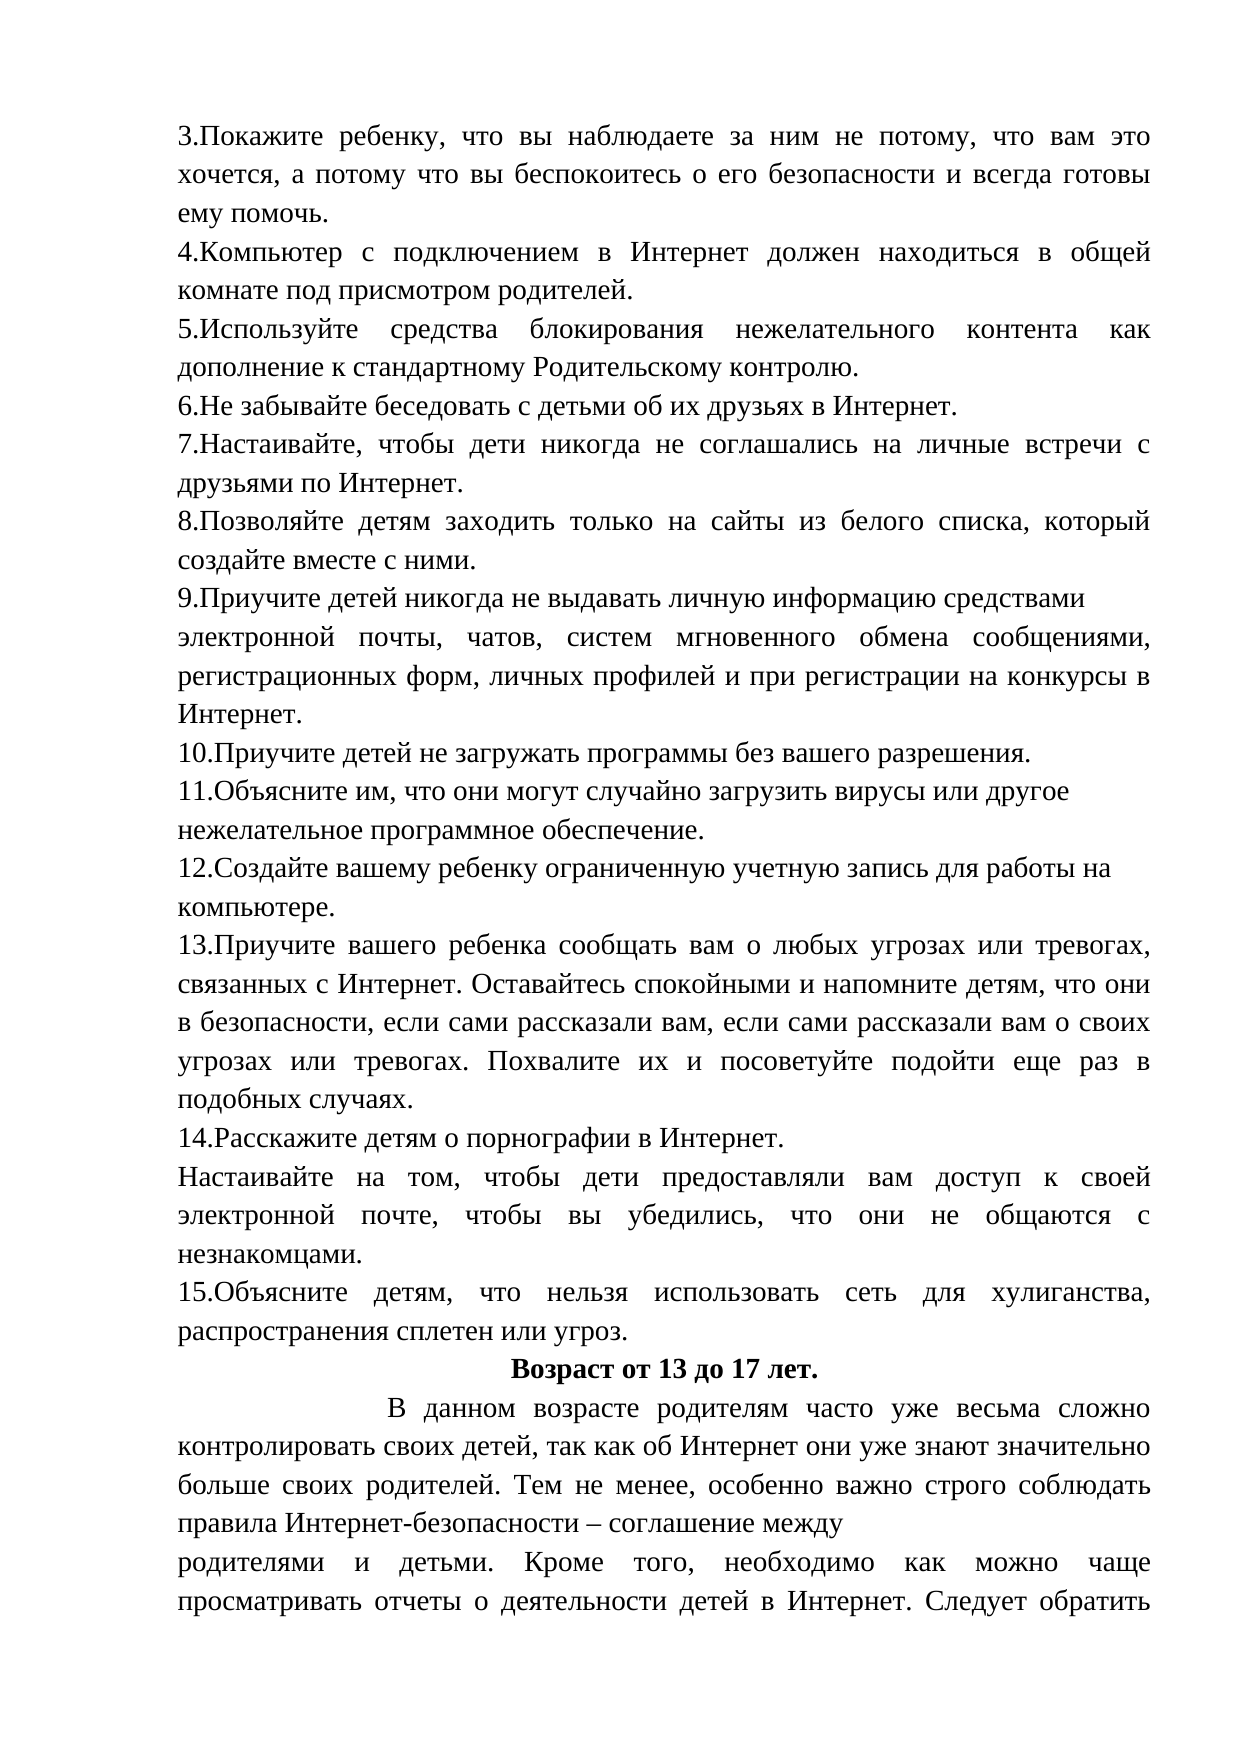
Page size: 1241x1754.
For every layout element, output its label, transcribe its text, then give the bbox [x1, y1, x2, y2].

text 15.Объясните детям, что нельзя использовать сеть для хулиганства, распространения сплетен или угроз. [177, 1274, 1152, 1346]
text компьютере. [177, 889, 1152, 922]
text 8.Позволяйте детям заходить только на сайты из белого списка, который создайте вместе с ними. [177, 503, 1152, 576]
text 7.Настаивайте, чтобы дети никогда не соглашались на личные встречи с друзьями по Интернет. [177, 426, 1152, 498]
text 9.Приучите детей никогда не выдавать личную информацию средствами [177, 581, 1152, 614]
text 11.Объясните им, что они могут случайно загрузить вирусы или другое [177, 773, 1152, 807]
text 14.Расскажите детям о порнографии в Интернет. [177, 1120, 1152, 1154]
text нежелательное программное обеспечение. [177, 812, 1152, 845]
text 12.Создайте вашему ребенку ограниченную учетную запись для работы на [177, 850, 1152, 884]
text электронной почты, чатов, систем мгновенного обмена сообщениями, регистрационных форм, личных профилей и при регистрации на конкурсы в Интернет. [177, 619, 1152, 730]
text Возраст от 13 до 17 лет. [177, 1351, 1152, 1385]
text 10.Приучите детей не загружать программы без вашего разрешения. [177, 735, 1152, 768]
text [177, 1544, 1152, 1616]
text 4.Компьютер с подключением в Интернет должен находиться в общей комнате под присмотром родителей. [177, 234, 1152, 306]
text 6.Не забывайте беседовать с детьми об их друзьях в Интернет. [177, 388, 1152, 421]
text 13.Приучите вашего ребенка сообщать вам о любых угрозах или тревогах, связанных с Интернет. Оставайтесь спокойными и напомните детям, что они в безопасности, если сами рассказали вам, если сами рассказали вам о своих угрозах или тревогах. Похвалите их и посоветуйте подойти еще раз в подобных случаях. [177, 927, 1152, 1115]
text 3.Покажите ребенку, что вы наблюдаете за ним не потому, что вам это хочется, а потому что вы беспокоитесь о его безопасности и всегда готовы ему помочь. [177, 118, 1152, 229]
text Настаивайте на том, чтобы дети предоставляли вам доступ к своей электронной почте, чтобы вы убедились, что они не общаются с незнакомцами. [177, 1159, 1152, 1269]
text 5.Используйте средства блокирования нежелательного контента как дополнение к стандартному Родительскому контролю. [177, 311, 1152, 383]
text В данном возрасте родителям часто уже весьма сложно контролировать своих детей, так как об Интернет они уже знают значительно больше своих родителей. Тем не менее, особенно важно строго соблюдать правила Интернет-безопасности – соглашение между [177, 1390, 1152, 1539]
